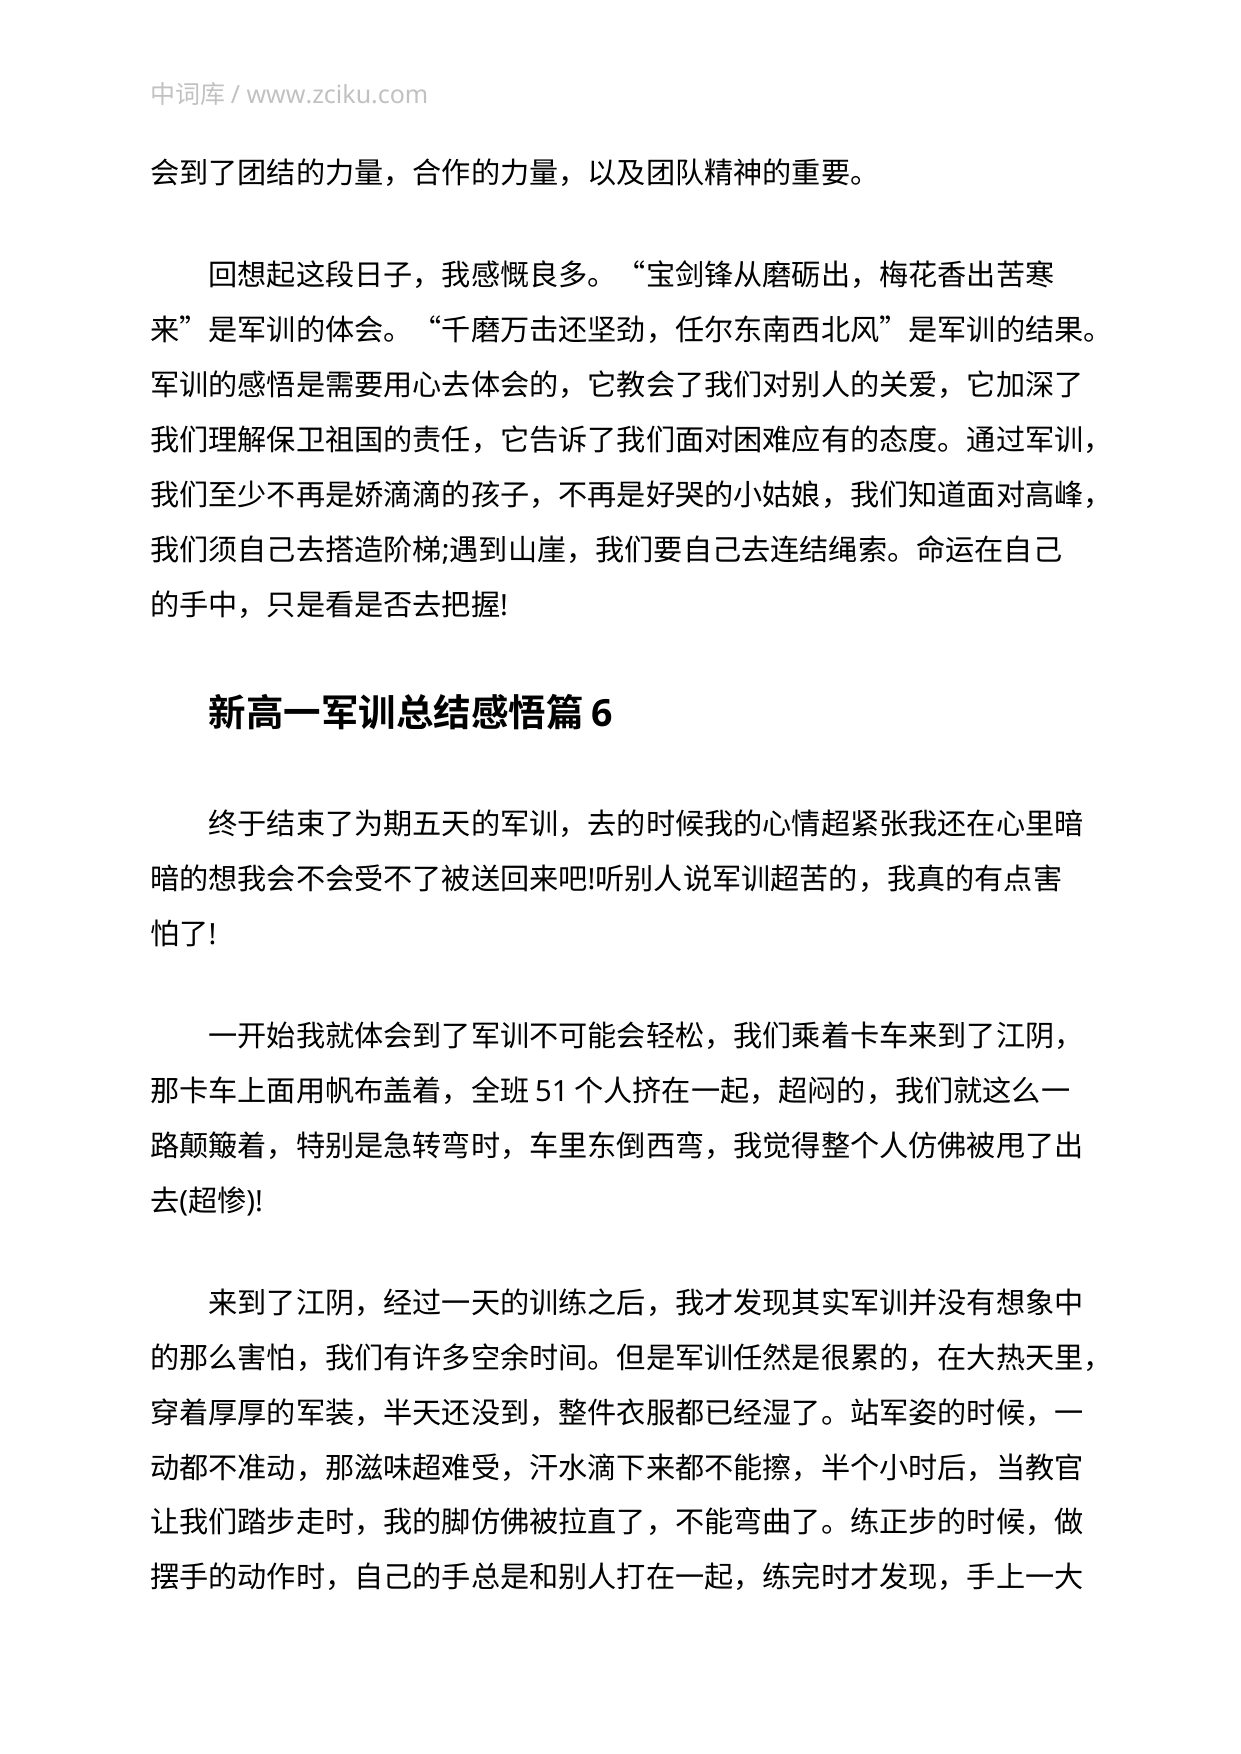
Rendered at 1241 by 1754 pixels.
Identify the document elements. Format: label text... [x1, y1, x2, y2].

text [150, 1279, 1090, 1596]
text 终于结束了为期五天的军训，去的时候我的心情超紧张我还在心里暗暗的想我会不会受不了被送回来吧!听别人说军训超苦的，我真的有点害怕了! [150, 801, 1090, 953]
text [150, 150, 1090, 192]
text 回想起这段日子，我感慨良多。“宝剑锋从磨砺出，梅花香出苦寒来”是军训的体会。“千磨万击还坚劲，任尔东南西北风”是军训的结果。军训的感悟是需要用心去体会的，它教会了我们对别人的关爱，它加深了我们理解保卫祖国的责任，它告诉了我们面对困难应有的态度。通过军训，我们至少不再是娇滴滴的孩子，不再是好哭的小姑娘，我们知道面对高峰，我们须自己去搭造阶梯;遇到山崖，我们要自己去连结绳索。命运在自己的手中，只是看是否去把握! [150, 252, 1090, 624]
text 新高一军训总结感悟篇6 [150, 683, 1090, 738]
text 一开始我就体会到了军训不可能会轻松，我们乘着卡车来到了江阴，那卡车上面用帆布盖着，全班51个人挤在一起，超闷的，我们就这么一路颠簸着，特别是急转弯时，车里东倒西弯，我觉得整个人仿佛被甩了出去(超惨)! [150, 1013, 1090, 1220]
